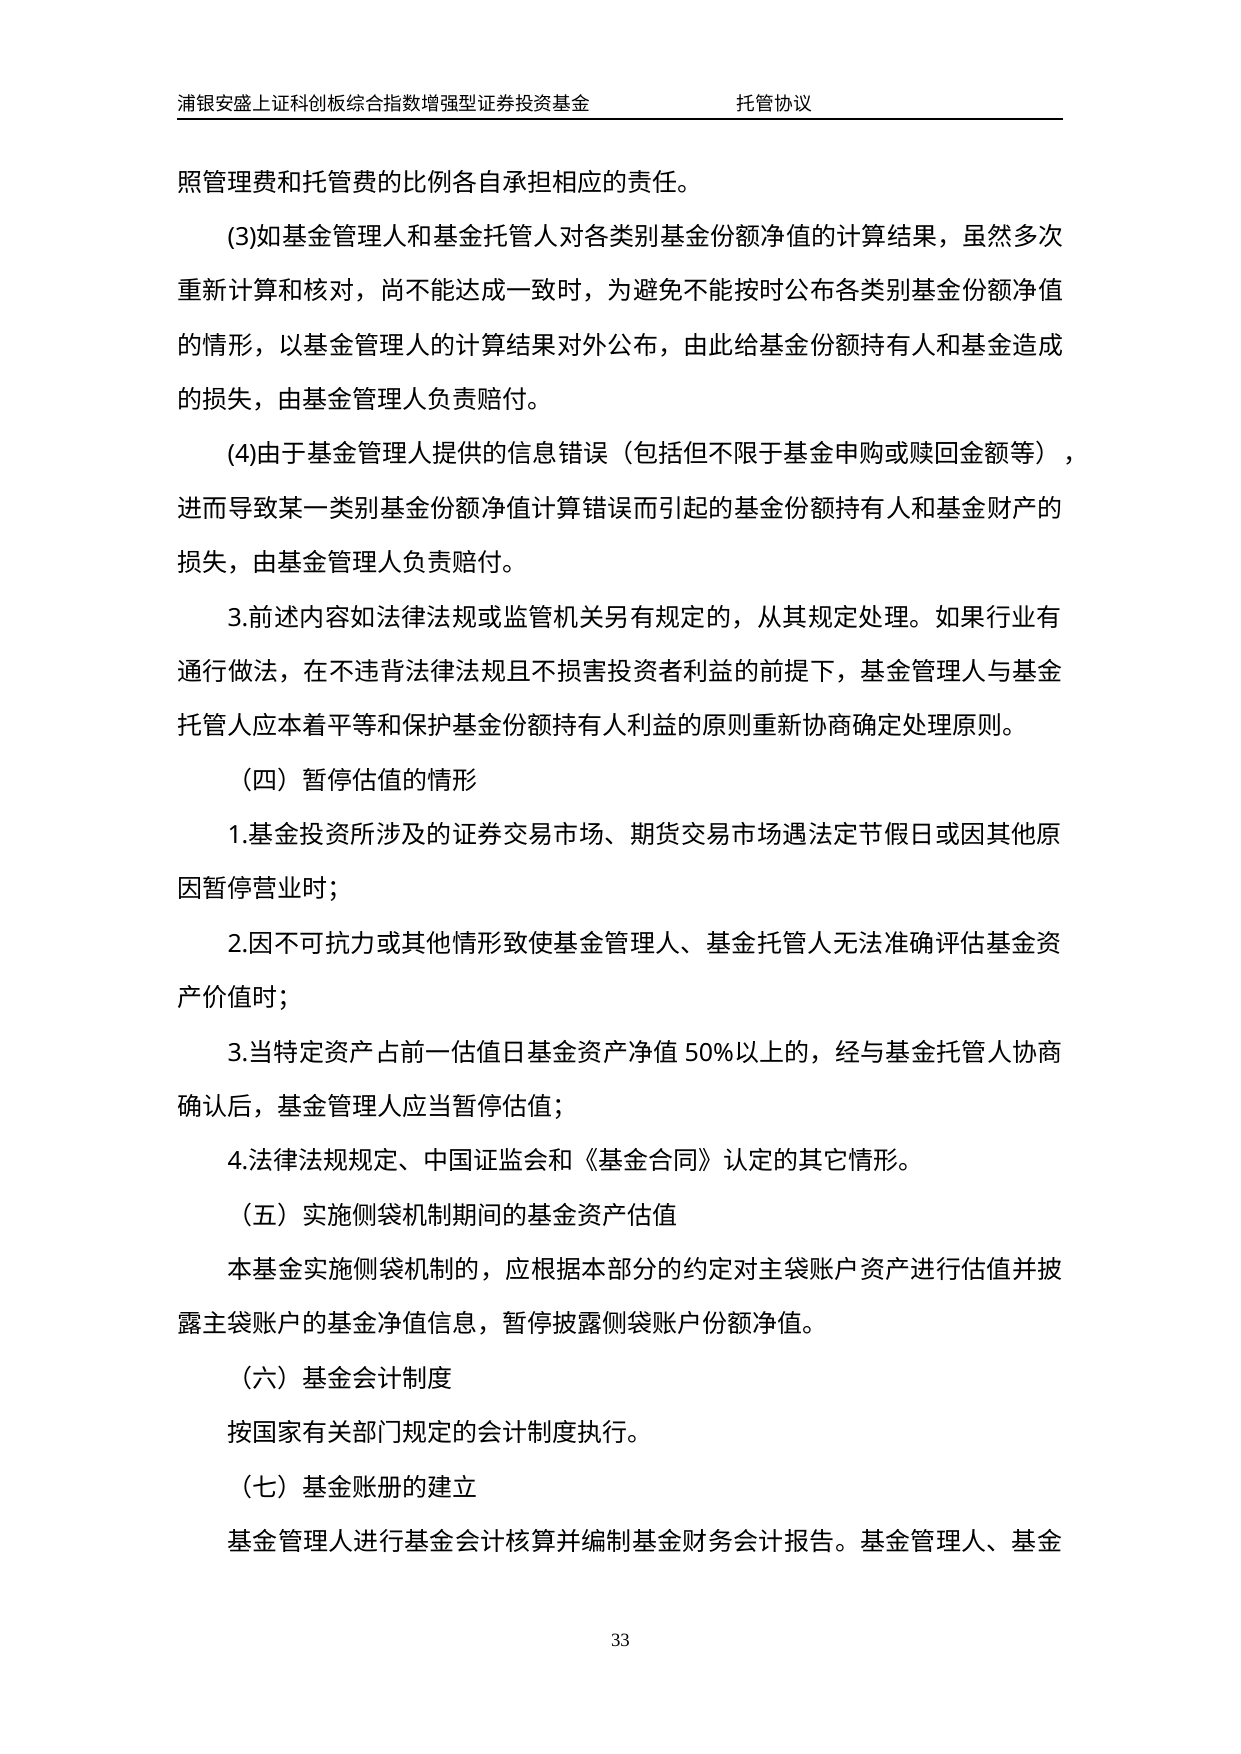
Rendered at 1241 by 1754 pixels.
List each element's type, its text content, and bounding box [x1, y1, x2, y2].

text （六）基金会计制度 [177, 1358, 1063, 1394]
text 2.因不可抗力或其他情形致使基金管理人、基金托管人无法准确评估基金资产价值时； [177, 923, 1063, 1014]
text （四）暂停估值的情形 [177, 760, 1063, 796]
text (4)由于基金管理人提供的信息错误（包括但不限于基金申购或赎回金额等），进而导致某一类别基金份额净值计算错误而引起的基金份额持有人和基金财产的损失，由基金管理人负责赔付。 [177, 434, 1063, 579]
text 本基金实施侧袋机制的，应根据本部分的约定对主袋账户资产进行估值并披露主袋账户的基金净值信息，暂停披露侧袋账户份额净值。 [177, 1249, 1063, 1340]
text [177, 162, 1063, 198]
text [177, 1521, 1063, 1558]
text 3.前述内容如法律法规或监管机关另有规定的，从其规定处理。如果行业有通行做法，在不违背法律法规且不损害投资者利益的前提下，基金管理人与基金托管人应本着平等和保护基金份额持有人利益的原则重新协商确定处理原则。 [177, 597, 1063, 742]
text 按国家有关部门规定的会计制度执行。 [177, 1413, 1063, 1449]
text （五）实施侧袋机制期间的基金资产估值 [177, 1195, 1063, 1231]
text 3.当特定资产占前一估值日基金资产净值50%以上的，经与基金托管人协商确认后，基金管理人应当暂停估值； [177, 1032, 1063, 1123]
text 4.法律法规规定、中国证监会和《基金合同》认定的其它情形。 [177, 1141, 1063, 1177]
text (3)如基金管理人和基金托管人对各类别基金份额净值的计算结果，虽然多次重新计算和核对，尚不能达成一致时，为避免不能按时公布各类别基金份额净值的情形，以基金管理人的计算结果对外公布，由此给基金份额持有人和基金造成的损失，由基金管理人负责赔付。 [177, 216, 1063, 416]
text 1.基金投资所涉及的证券交易市场、期货交易市场遇法定节假日或因其他原因暂停营业时； [177, 814, 1063, 905]
text （七）基金账册的建立 [177, 1467, 1063, 1503]
